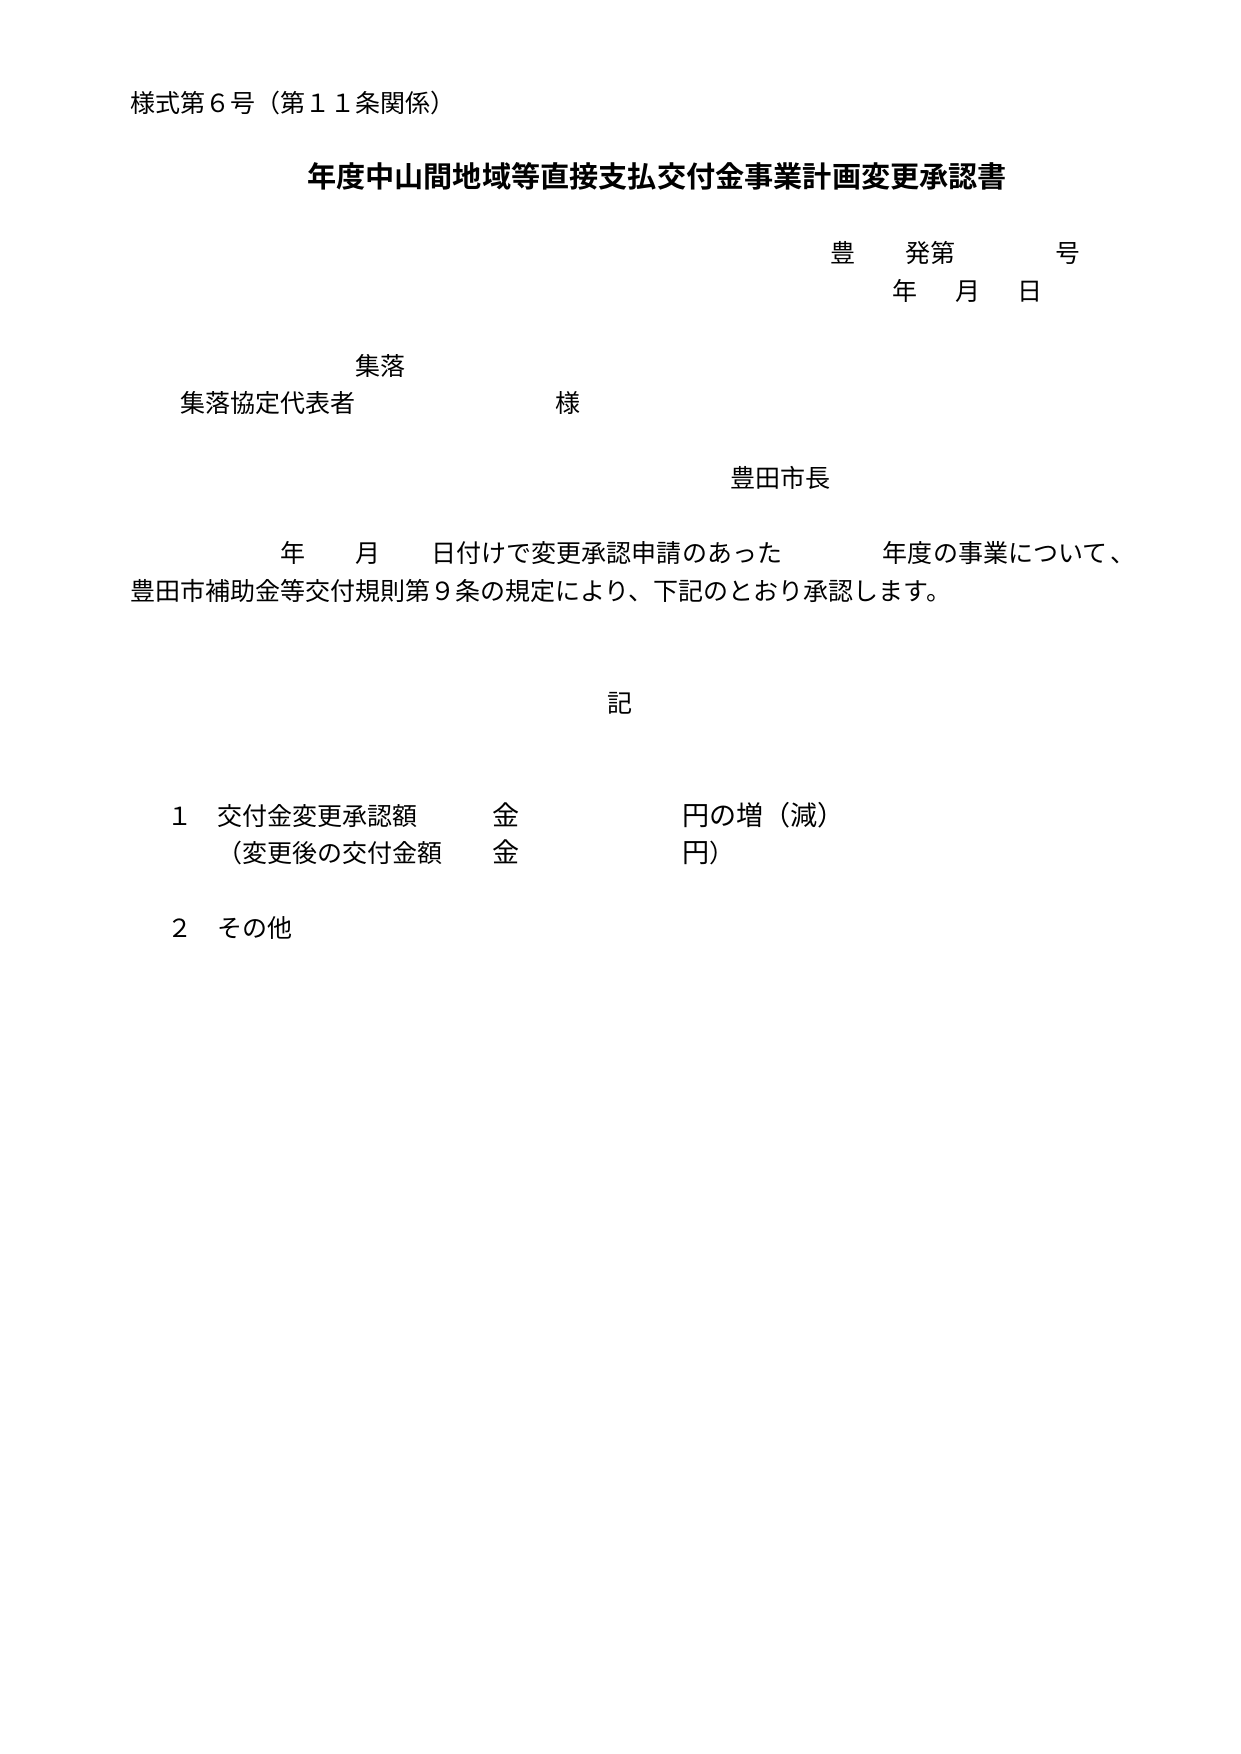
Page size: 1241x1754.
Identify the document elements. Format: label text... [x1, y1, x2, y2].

text 集落協定代表者 様 [130, 383, 1110, 420]
text １ 交付金変更承認額 金 円の増（減） [167, 795, 1110, 833]
text ２ その他 [167, 908, 1110, 945]
subtitle 記 [130, 683, 1110, 720]
text （変更後の交付金額 金 円） [167, 833, 1110, 870]
text 様式第６号（第１１条関係） [130, 83, 1110, 120]
text 年度中山間地域等直接支払交付金事業計画変更承認書 [130, 158, 1110, 195]
text 豊 発第 号 [130, 233, 1125, 270]
text 集落 [130, 345, 1110, 383]
text 豊田市長 [130, 458, 1110, 495]
text 年 月 日付けで変更承認申請のあった 年度の事業について、豊田市補助金等交付規則第９条の規定により、下記のとおり承認します。 [130, 533, 1110, 608]
text 年 月 日 [742, 270, 1125, 308]
